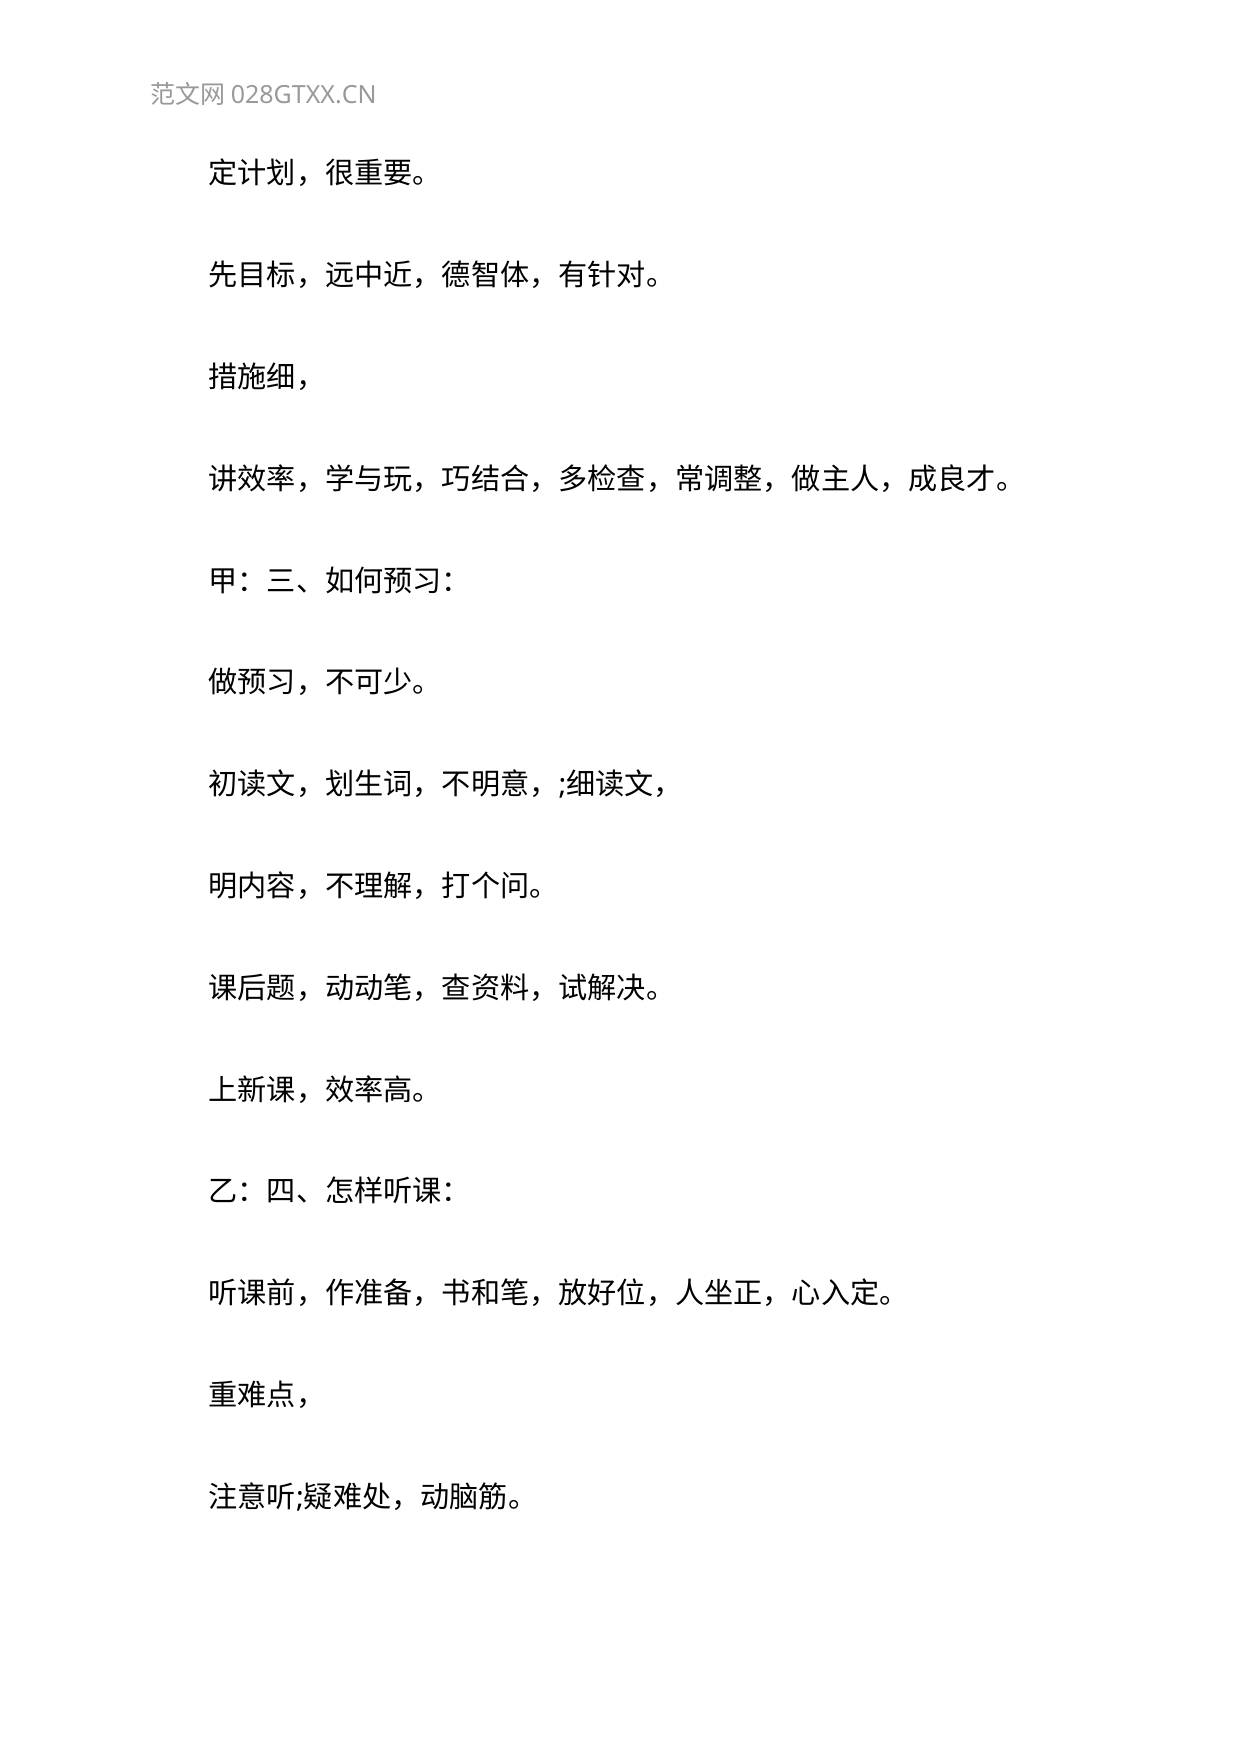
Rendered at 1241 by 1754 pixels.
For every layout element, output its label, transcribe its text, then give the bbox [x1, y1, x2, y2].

text 措施细， [150, 353, 1090, 396]
text 定计划，很重要。 [150, 150, 1090, 192]
text 甲：三、如何预习： [150, 557, 1090, 599]
text 上新课，效率高。 [150, 1066, 1090, 1108]
text 讲效率，学与玩，巧结合，多检查，常调整，做主人，成良才。 [150, 455, 1090, 498]
text 课后题，动动笔，查资料，试解决。 [150, 964, 1090, 1007]
text 做预习，不可少。 [150, 659, 1090, 701]
text 先目标，远中近，德智体，有针对。 [150, 252, 1090, 294]
text 重难点， [150, 1371, 1090, 1414]
text 明内容，不理解，打个问。 [150, 863, 1090, 905]
text 注意听;疑难处，动脑筋。 [150, 1473, 1090, 1516]
text 乙：四、怎样听课： [150, 1168, 1090, 1210]
text 初读文，划生词，不明意，;细读文， [150, 761, 1090, 803]
text 听课前，作准备，书和笔，放好位，人坐正，心入定。 [150, 1270, 1090, 1312]
